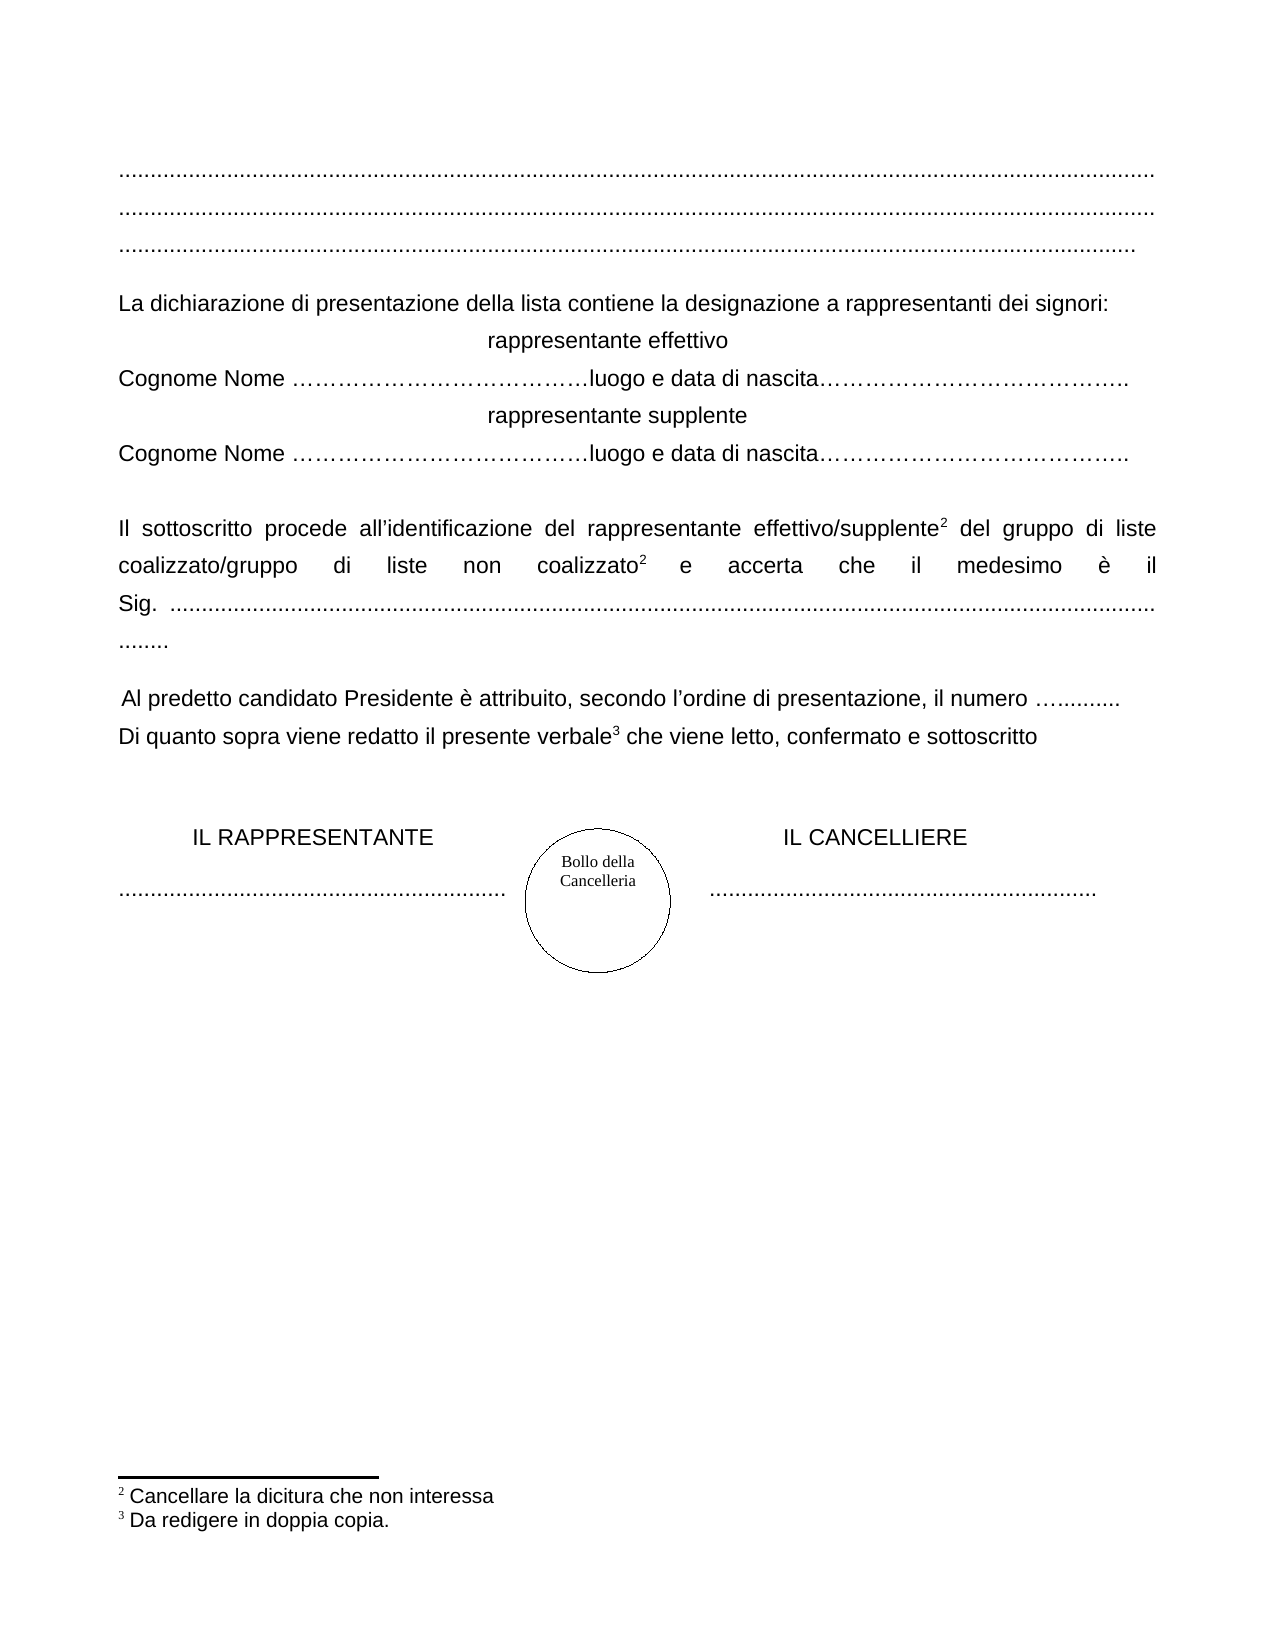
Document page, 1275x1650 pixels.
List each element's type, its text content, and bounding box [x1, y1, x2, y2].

text ............................................................. ............................................................. [118, 875, 529, 901]
text La dichiarazione di presentazione della lista contiene la designazione a rappresentanti dei signori: [118, 281, 1157, 318]
text ............................................................. ............................................................. [666, 875, 1157, 901]
text ...................................................................................................................................................................................................................................................................................................................................................................................................................................................................................................... [118, 148, 1157, 260]
text Cognome Nome …………………………………luogo e data di nascita………………………………….. [118, 356, 1157, 393]
text IL RAPPRESENTANTE IL CANCELLIERE [118, 824, 1157, 850]
text rappresentante supplente [413, 393, 1157, 431]
text Al predetto candidato Presidente è attribuito, secondo l’ordine di presentazione, il numero ….......... [121, 677, 1157, 714]
text Il sottoscritto procede all’identificazione del rappresentante effettivo/supplente del gruppo di liste coalizzato/gruppo di liste non coalizzato2 e accerta che il medesimo è il Sig. ................................................................................................................................................................... [118, 506, 1157, 656]
text Di quanto sopra viene redatto il presente verbale che viene letto, confermato e sottoscritto [118, 714, 1157, 752]
text Cognome Nome …………………………………luogo e data di nascita………………………………….. [118, 431, 1157, 468]
text rappresentante effettivo [413, 318, 1157, 356]
